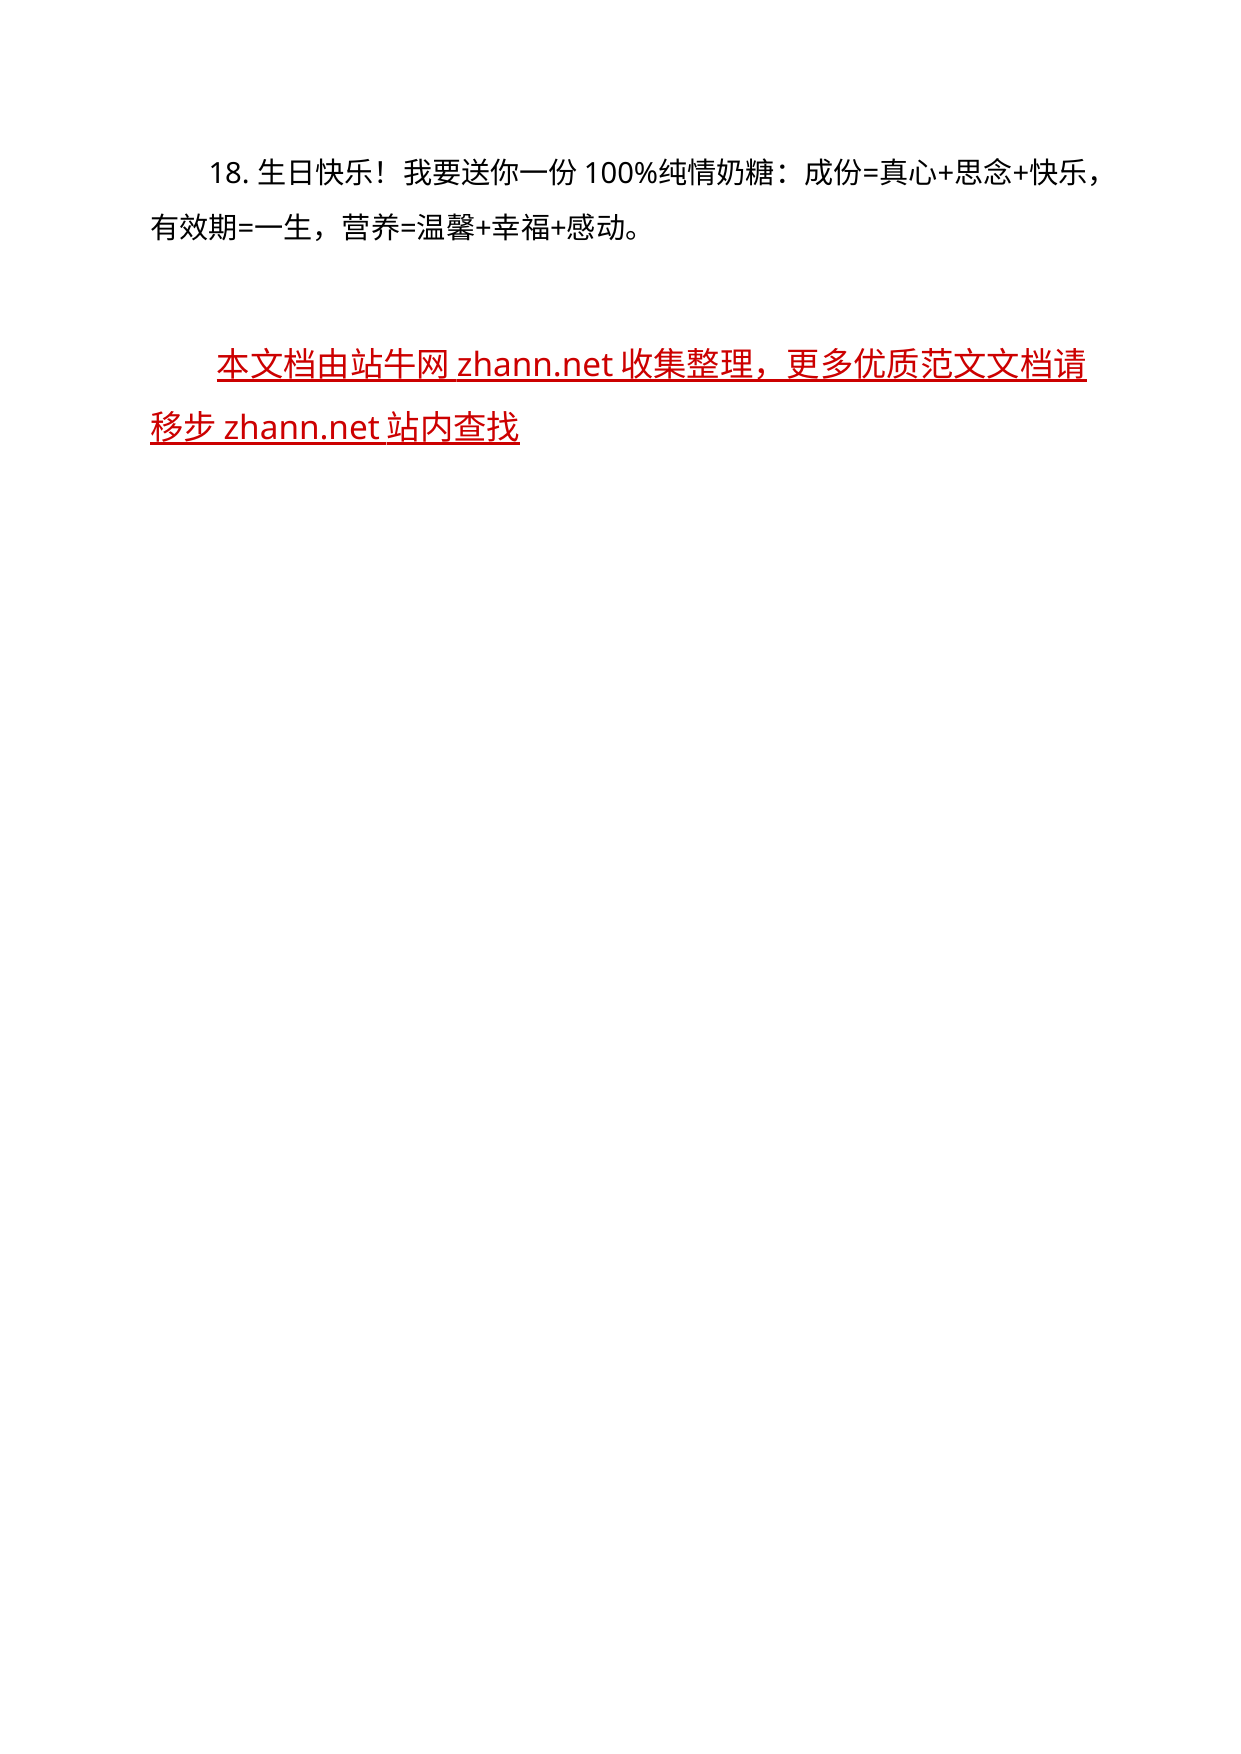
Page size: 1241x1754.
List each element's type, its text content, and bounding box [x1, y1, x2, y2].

text 本文档由站牛网zhann.net收集整理，更多优质范文文档请移步zhann.net站内查找 [150, 338, 1090, 449]
text 18. 生日快乐！我要送你一份100%纯情奶糖：成份=真心+思念+快乐，有效期=一生，营养=温馨+幸福+感动。 [150, 150, 1090, 247]
